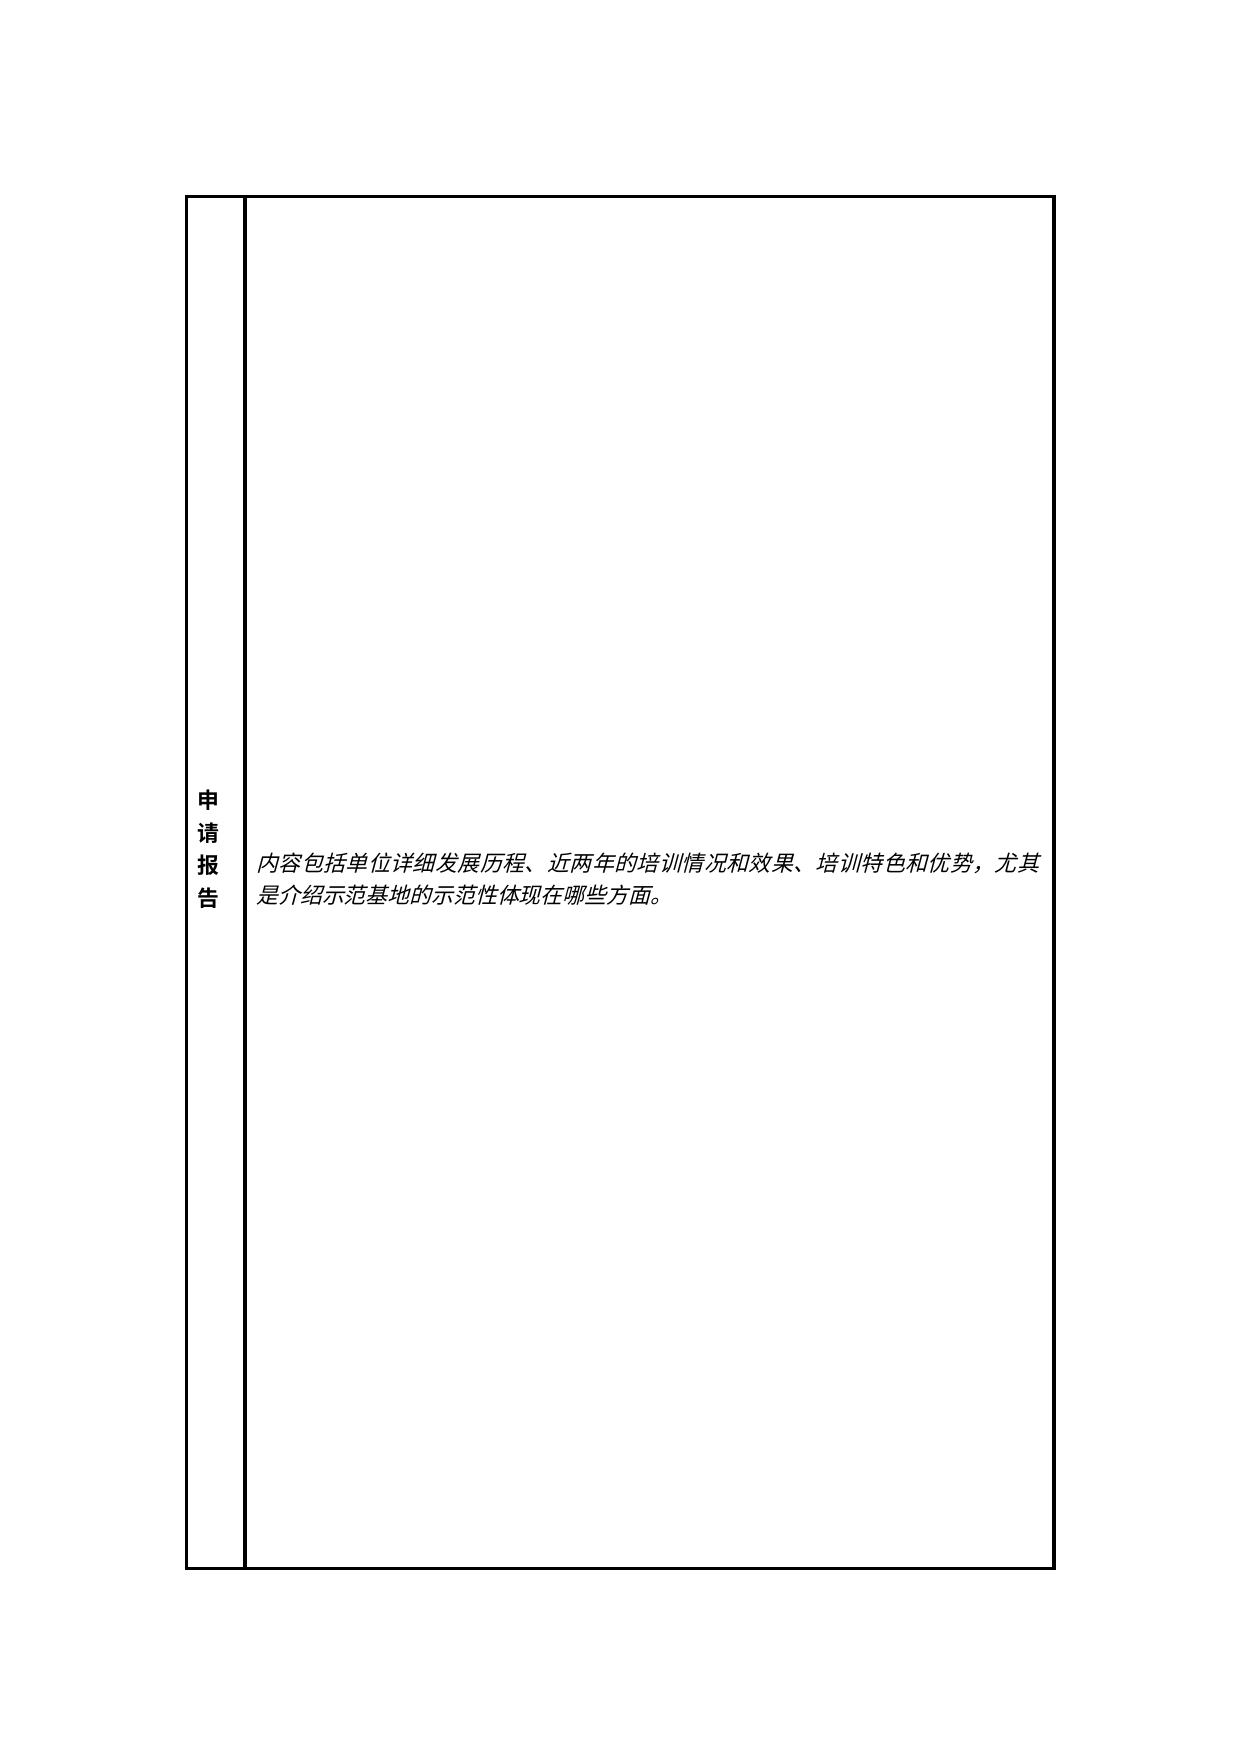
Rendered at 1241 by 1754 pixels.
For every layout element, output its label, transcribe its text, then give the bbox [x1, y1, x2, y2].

table_cell 内容包括单位详细发展历程、近两年的培训情况和效果、培训特色和优势，尤其是介绍示范基地的示范性体现在哪些方面。 [247, 198, 1052, 1567]
table_cell 申请报告 [188, 198, 243, 1567]
